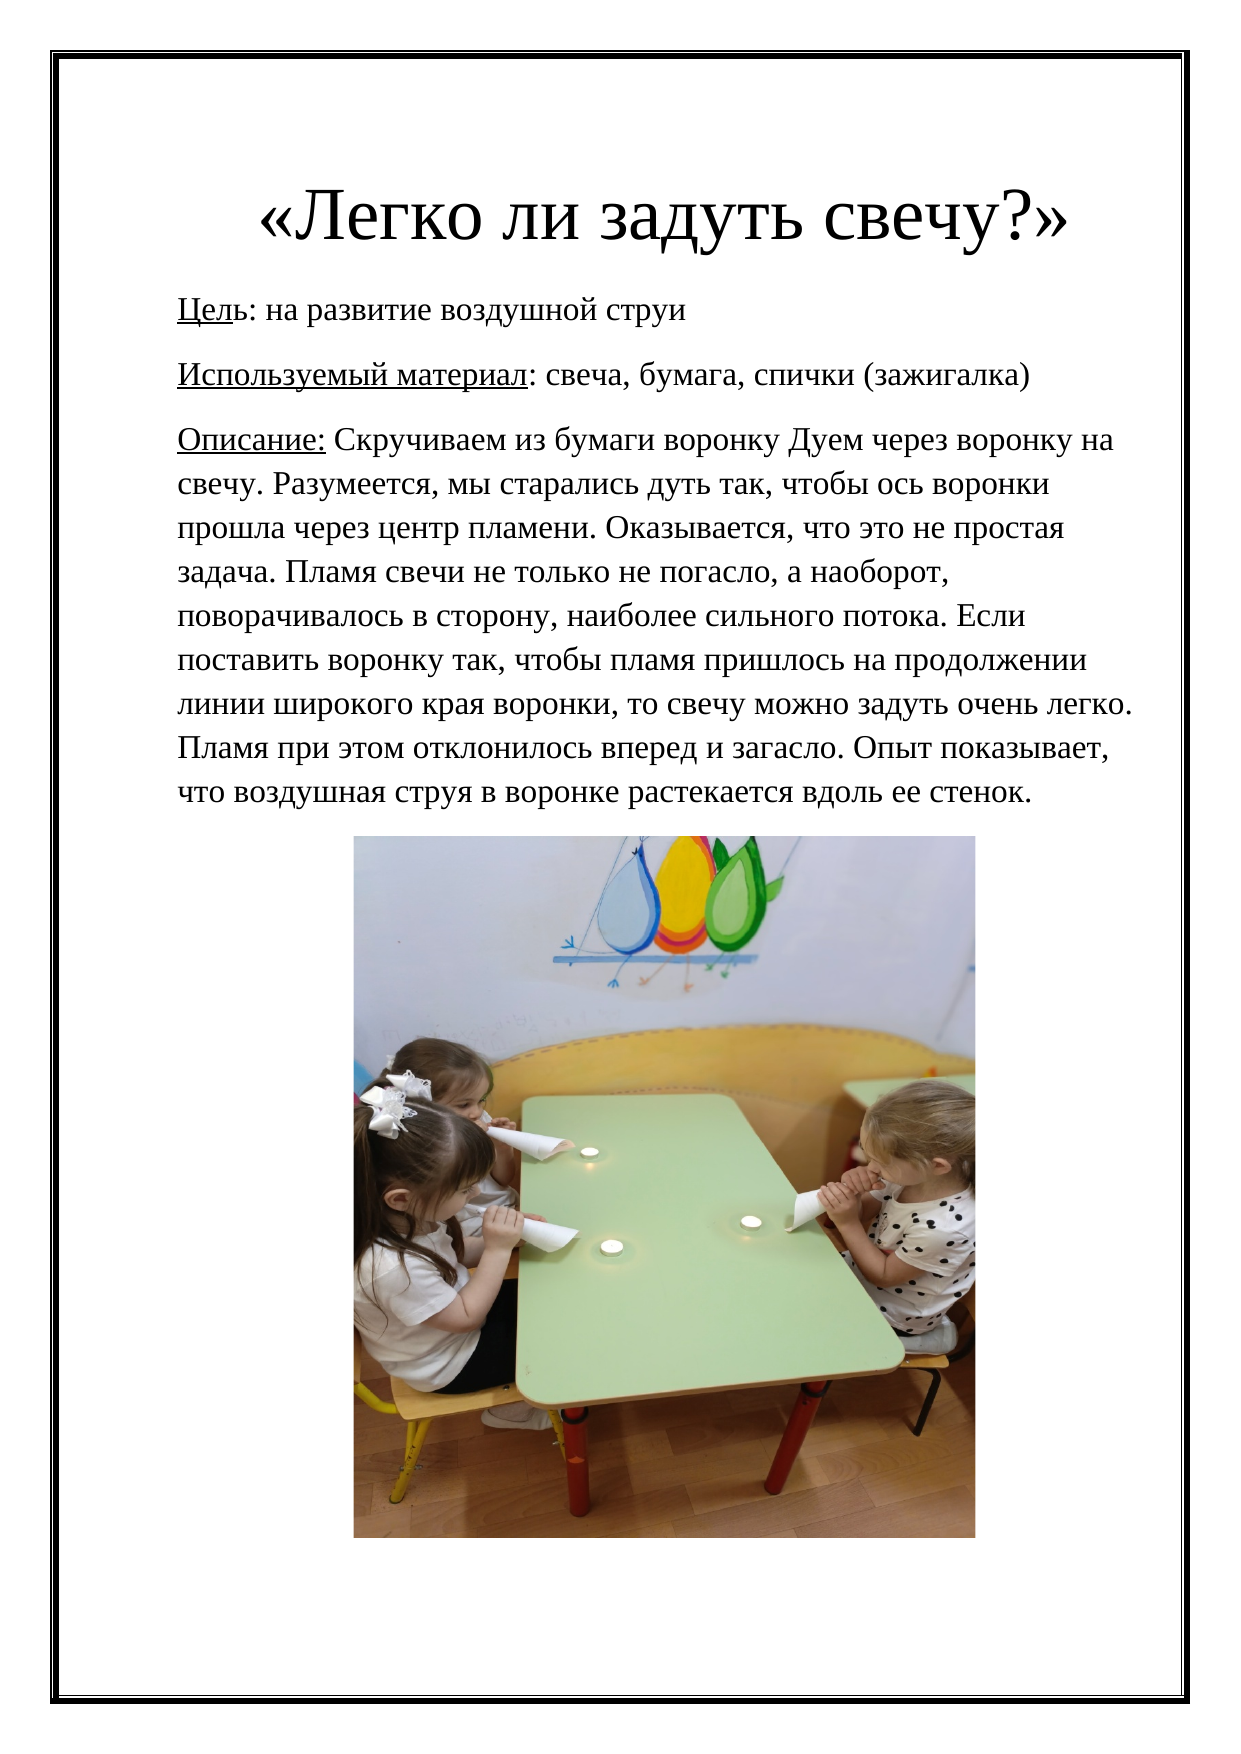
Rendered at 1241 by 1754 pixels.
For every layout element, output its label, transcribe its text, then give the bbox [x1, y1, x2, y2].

picture [353, 836, 976, 1538]
text Описание: Скручиваем из бумаги воронку Дуем через воронку на свечу. Разумеется, мы старались дуть так, чтобы ось воронки прошла через центр пламени. Оказывается, что это не простая задача. Пламя свечи не только не погасло, а наоборот, поворачивалось в сторону, наиболее сильного потока. Если поставить воронку так, чтобы пламя пришлось на продолжении линии широкого края воронки, то свечу можно задуть очень легко. Пламя при этом отклонилось вперед и загасло. Опыт показывает, что воздушная струя в воронке растекается вдоль ее стенок. [177, 419, 1152, 810]
text Используемый материал: свеча, бумага, спички (зажигалка) [177, 354, 1152, 392]
text Цель: на развитие воздушной струи [177, 289, 1152, 327]
text «Легко ли задуть свечу?» [177, 169, 1152, 255]
